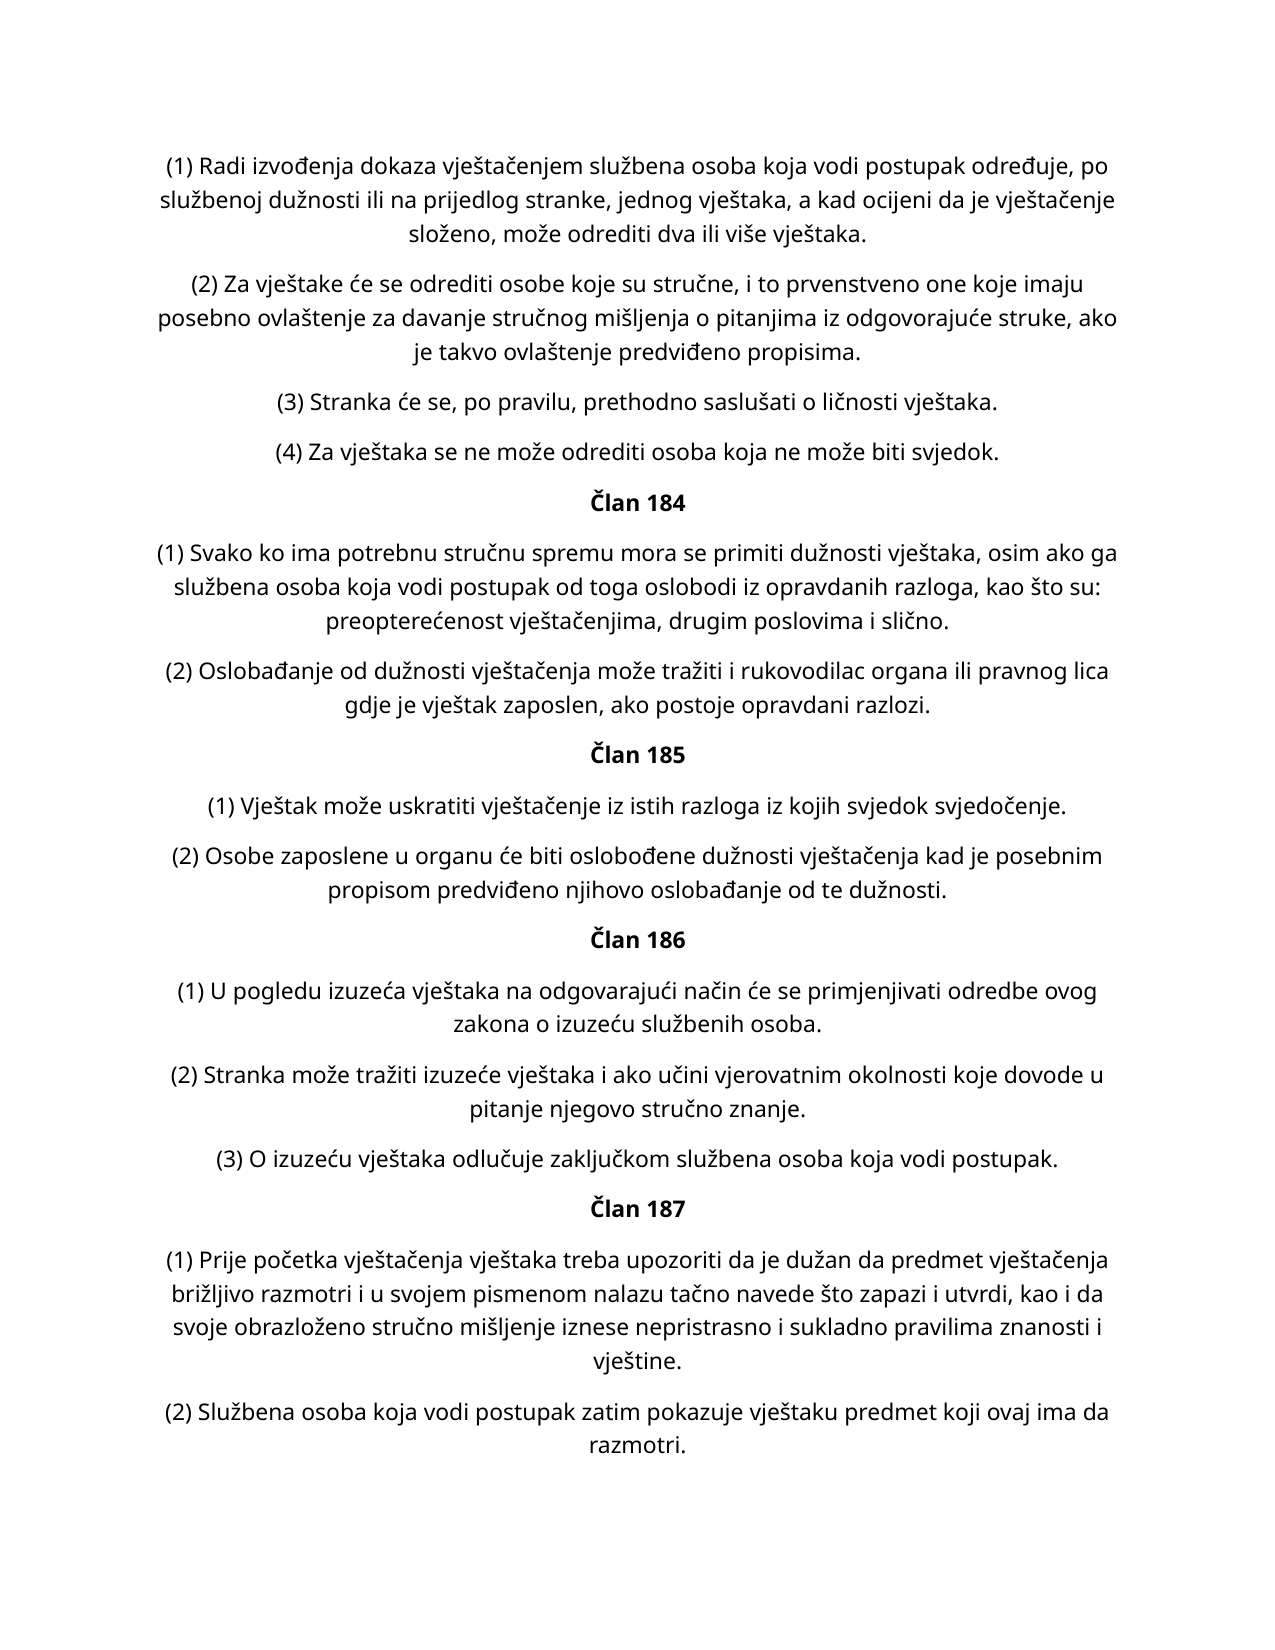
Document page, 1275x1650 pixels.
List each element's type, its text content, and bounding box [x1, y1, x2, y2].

text Član 185 [150, 739, 1125, 770]
text (2) Oslobađanje od dužnosti vještačenja može tražiti i rukovodilac organa ili pravnog lica gdje je vještak zaposlen, ako postoje opravdani razlozi. [150, 655, 1125, 720]
text (2) Službena osoba koja vodi postupak zatim pokazuje vještaku predmet koji ovaj ima da razmotri. [150, 1395, 1125, 1460]
text (2) Za vještake će se odrediti osobe koje su stručne, i to prvenstveno one koje imaju posebno ovlaštenje za davanje stručnog mišljenja o pitanjima iz odgovorajuće struke, ako je takvo ovlaštenje predviđeno propisima. [150, 268, 1125, 367]
text Član 186 [150, 924, 1125, 955]
text (1) Prije početka vještačenja vještaka treba upozoriti da je dužan da predmet vještačenja brižljivo razmotri i u svojem pismenom nalazu tačno navede što zapazi i utvrdi, kao i da svoje obrazloženo stručno mišljenje iznese nepristrasno i sukladno pravilima znanosti i vještine. [150, 1244, 1125, 1376]
text (3) O izuzeću vještaka odlučuje zaključkom službena osoba koja vodi postupak. [150, 1143, 1125, 1174]
text (1) Radi izvođenja dokaza vještačenjem službena osoba koja vodi postupak određuje, po službenoj dužnosti ili na prijedlog stranke, jednog vještaka, a kad ocijeni da je vještačenje složeno, može odrediti dva ili više vještaka. [150, 150, 1125, 249]
text (1) U pogledu izuzeća vještaka na odgovarajući način će se primjenjivati odredbe ovog zakona o izuzeću službenih osoba. [150, 974, 1125, 1039]
text (1) Vještak može uskratiti vještačenje iz istih razloga iz kojih svjedok svjedočenje. [150, 789, 1125, 821]
text Član 184 [150, 487, 1125, 518]
text (2) Stranka može tražiti izuzeće vještaka i ako učini vjerovatnim okolnosti koje dovode u pitanje njegovo stručno znanje. [150, 1059, 1125, 1124]
text (4) Za vještaka se ne može odrediti osoba koja ne može biti svjedok. [150, 436, 1125, 467]
text (2) Osobe zaposlene u organu će biti oslobođene dužnosti vještačenja kad je posebnim propisom predviđeno njihovo oslobađanje od te dužnosti. [150, 840, 1125, 905]
text Član 187 [150, 1193, 1125, 1224]
text (1) Svako ko ima potrebnu stručnu spremu mora se primiti dužnosti vještaka, osim ako ga službena osoba koja vodi postupak od toga oslobodi iz opravdanih razloga, kao što su: preopterećenost vještačenjima, drugim poslovima i slično. [150, 537, 1125, 636]
text (3) Stranka će se, po pravilu, prethodno saslušati o ličnosti vještaka. [150, 386, 1125, 417]
